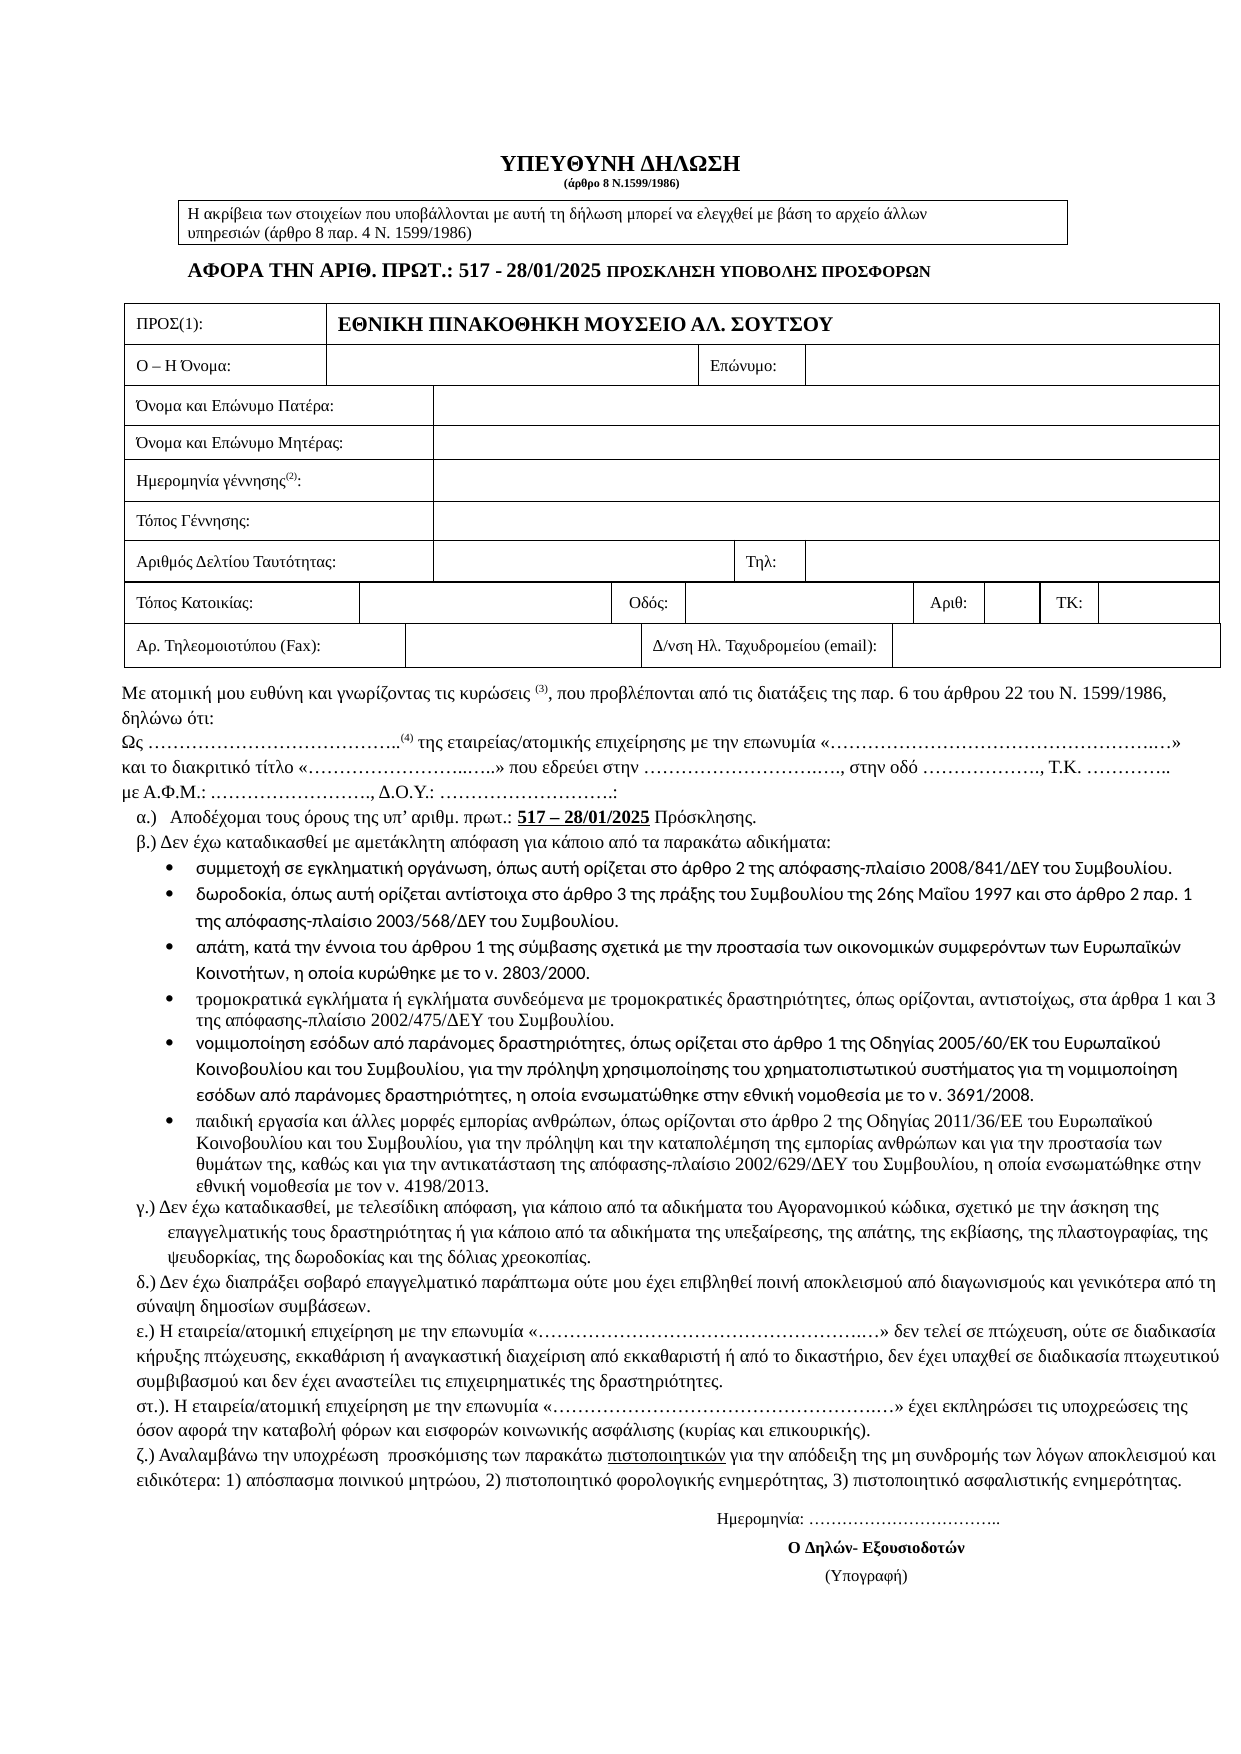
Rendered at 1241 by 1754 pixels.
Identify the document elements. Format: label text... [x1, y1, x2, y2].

table_cell [406, 624, 641, 667]
table_cell [893, 624, 1220, 667]
table_header ΠΡΟΣ(1): [125, 304, 326, 344]
table_cell Δ/νση Ηλ. Ταχυδρομείου (email): [642, 624, 892, 667]
table_cell Επώνυμο: [699, 345, 805, 385]
table_cell Αρ. Τηλεομοιοτύπου (Fax): [125, 624, 405, 667]
table_cell α.) Αποδέχομαι τους όρους της υπ’ αριθμ. πρωτ.: 517 – 28/01/2025 Πρόσκλησης. β.) Δεν έχω καταδικασθεί με αμετάκλητη απόφαση για κάποιο από τα παρακάτω αδικήματα: συμμετοχή σε εγκληματική οργάνωση, όπως αυτή ορίζεται στο άρθρο 2 της απόφασης-πλαίσιο 2008/841/ΔΕΥ του Συμβουλίου. δωροδοκία, όπως αυτή ορίζεται αντίστοιχα στο άρθρο 3 της πράξης του Συμβουλίου της 26ης Μαΐου 1997 και στο άρθρο 2 παρ. 1 της απόφασης-πλαίσιο 2003/568/ΔΕΥ του Συμβουλίου. απάτη, κατά την έννοια του άρθρου 1 της σύμβασης σχετικά με την προστασία των οικονομικών συμφερόντων των Ευρωπαϊκών Κοινοτήτων, η οποία κυρώθηκε με το ν. 2803/2000. τρομοκρατικά εγκλήματα ή εγκλήματα συνδεόμενα με τρομοκρατικές δραστηριότητες, όπως ορίζονται, αντιστοίχως, στα άρθρα 1 και 3 της απόφασης-πλαίσιο 2002/475/ΔΕΥ του Συμβουλίου. νομιμοποίηση εσόδων από παράνομες δραστηριότητες, όπως ορίζεται στο άρθρο 1 της Οδηγίας 2005/60/ΕΚ του Ευρωπαϊκού Κοινοβουλίου και του Συμβουλίου, για την πρόληψη χρησιμοποίησης του χρηματοπιστωτικού συστήματος για τη νομιμοποίηση εσόδων από παράνομες δραστηριότητες, η οποία ενσωματώθηκε στην εθνική νομοθεσία με το ν. 3691/2008. παιδική εργασία και άλλες μορφές εμπορίας ανθρώπων, όπως ορίζονται στο άρθρο 2 της Οδηγίας 2011/36/ΕΕ του Ευρωπαϊκού Κοινοβουλίου και του Συμβουλίου, για την πρόληψη και την καταπολέμηση της εμπορίας ανθρώπων και για την προστασία των θυμάτων της, καθώς και για την αντικατάσταση της απόφασης-πλαίσιο 2002/629/ΔΕΥ του Συμβουλίου, η οποία ενσωματώθηκε στην εθνική νομοθεσία με τον ν. 4198/2013. γ.) Δεν έχω καταδικασθεί, με τελεσίδικη απόφαση, για κάποιο από τα αδικήματα του Αγορανομικού κώδικα, σχετικό με την άσκηση της επαγγελματικής τους δραστηριότητας ή για κάποιο από τα αδικήματα της υπεξαίρεσης, της απάτης, της εκβίασης, της πλαστογραφίας, της ψευδορκίας, της δωροδοκίας και της δόλιας χρεοκοπίας. δ.) Δεν έχω διαπράξει σοβαρό επαγγελματικό παράπτωμα ούτε μου έχει επιβληθεί ποινή αποκλεισμού από διαγωνισμούς και γενικότερα από τη σύναψη δημοσίων συμβάσεων. ε.) Η εταιρεία/ατομική επιχείρηση με την επωνυμία «…………………………………………….…» δεν τελεί σε πτώχευση, ούτε σε διαδικασία κήρυξης πτώχευσης, εκκαθάριση ή αναγκαστική διαχείριση από εκκαθαριστή ή από το δικαστήριο, δεν έχει υπαχθεί σε διαδικασία πτωχευτικού συμβιβασμού και δεν έχει αναστείλει τις επιχειρηματικές της δραστηριότητες. στ.). Η εταιρεία/ατομική επιχείρηση με την επωνυμία «…………………………………………….…» έχει εκπληρώσει τις υποχρεώσεις της όσον αφορά την καταβολή φόρων και εισφορών κοινωνικής ασφάλισης (κυρίας και επικουρικής). ζ.) Αναλαμβάνω την υποχρέωση προσκόμισης των παρακάτω πιστοποιητικών για την απόδειξη της μη συνδρομής των λόγων αποκλεισμού και ειδικότερα: 1) απόσπασμα ποινικού μητρώου, 2) πιστοποιητικό φορολογικής ενημερότητας, 3) πιστοποιητικό ασφαλιστικής ενημερότητας. [125, 806, 1232, 1494]
table_header ΕΘΝΙΚΗ ΠΙΝΑΚΟΘΗΚΗ ΜΟΥΣΕΙΟ ΑΛ. ΣΟΥΤΣΟΥ [327, 304, 1219, 344]
table_cell Ημερομηνία γέννησης(2): [125, 460, 433, 501]
table_cell [434, 386, 1219, 425]
table_cell [327, 345, 698, 385]
table_cell [434, 460, 1219, 501]
table_cell [434, 502, 1219, 539]
table_cell Αριθμός Δελτίου Ταυτότητας: [125, 541, 433, 581]
text Ο Δηλών- Εξουσιοδοτών [638, 1537, 1002, 1557]
table_cell [806, 345, 1219, 385]
table_cell Ο – Η Όνομα: [125, 345, 326, 385]
table_cell [434, 541, 734, 581]
table_cell [1099, 583, 1219, 623]
table_cell [360, 583, 611, 623]
table_cell ΤΚ: [1041, 583, 1098, 623]
text (Υπογραφή) [187, 1566, 1053, 1585]
table_cell Όνομα και Επώνυμο Πατέρα: [125, 386, 433, 425]
table_cell Οδός: [612, 583, 685, 623]
table_cell [985, 583, 1039, 623]
table_cell Τόπος Γέννησης: [125, 502, 433, 539]
text ΑΦΟΡΑ ΤΗΝ ΑΡΙΘ. ΠΡΩΤ.: 517 - 28/01/2025 ΠΡΟΣΚΛΗΣΗ ΥΠΟΒΟΛΗΣ ΠΡΟΣΦΟΡΩΝ [187, 257, 1053, 282]
table_cell Αριθ: [914, 583, 984, 623]
table_cell Τόπος Κατοικίας: [125, 583, 359, 623]
table_cell [686, 583, 913, 623]
table_cell Όνομα και Επώνυμο Μητέρας: [125, 426, 433, 459]
text Ημερομηνία: …………………………….. [712, 1509, 1002, 1528]
table_cell [806, 541, 1219, 581]
table_cell [434, 426, 1219, 459]
text Η ακρίβεια των στοιχείων που υποβάλλονται με αυτή τη δήλωση μπορεί να ελεγχθεί με βάση το αρχείο άλλων υπηρεσιών (άρθρο 8 παρ. 4 Ν. 1599/1986) [179, 201, 1067, 244]
table_cell Με ατομική μου ευθύνη και γνωρίζοντας τις κυρώσεις (3), που προβλέπονται από τις διατάξεις της παρ. 6 του άρθρου 22 του Ν. 1599/1986, δηλώνω ότι: Ως …………………………………..(4) της εταιρείας/ατομικής επιχείρησης με την επωνυμία «…………………………………………….…» και το διακριτικό τίτλο «……………………..…..» που εδρεύει στην ……………………….…., στην οδό ………………., Τ.Κ. ………….. με Α.Φ.Μ.: .……………………., Δ.Ο.Υ.: ……………………….: [110, 667, 1217, 806]
table_cell Τηλ: [735, 541, 805, 581]
subtitle (άρθρο 8 Ν.1599/1986) [187, 176, 1053, 200]
text ΥΠΕΥΘΥΝΗ ΔΗΛΩΣΗ [187, 150, 1053, 176]
